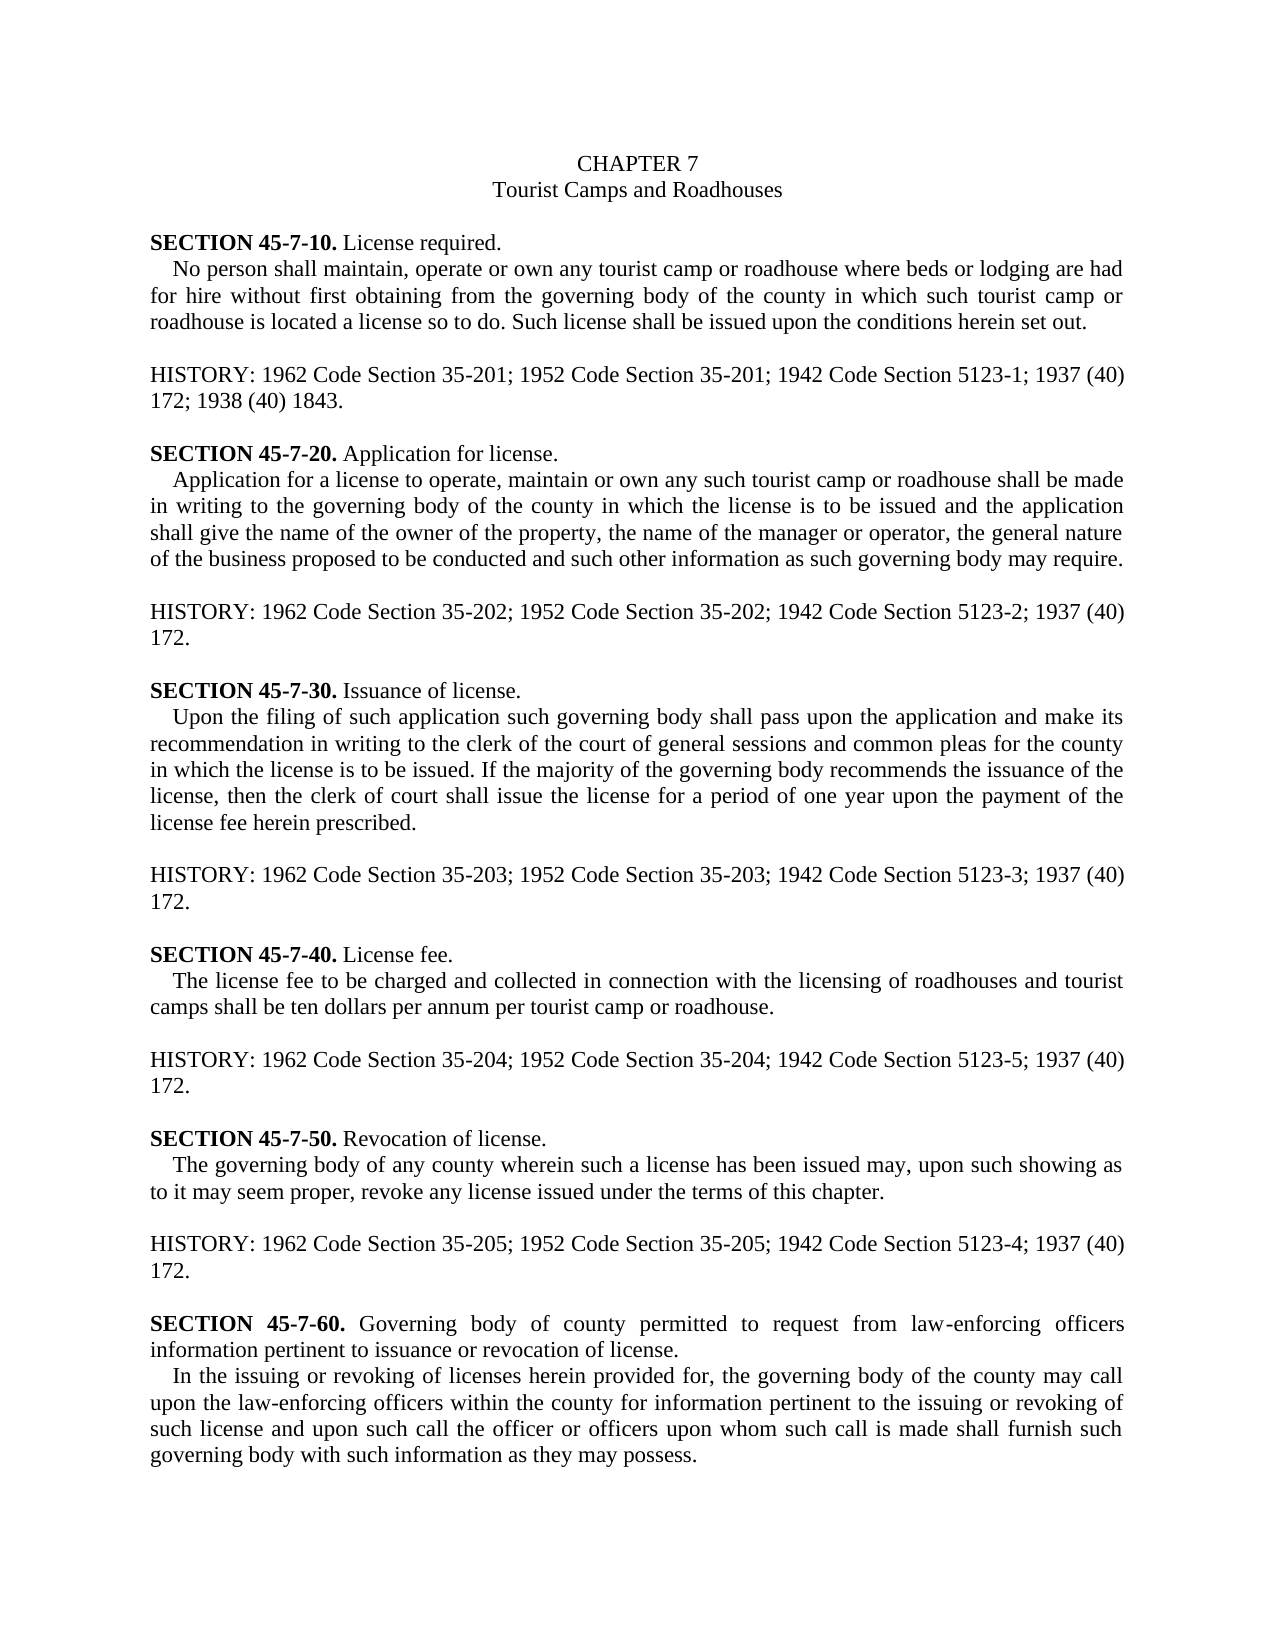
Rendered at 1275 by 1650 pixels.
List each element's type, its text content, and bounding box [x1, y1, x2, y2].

text HISTORY: 1962 Code Section 35-202; 1952 Code Section 35-202; 1942 Code Section 5123-2; 1937 (40) 172. [150, 598, 1125, 651]
text SECTION 45-7-20. Application for license. [150, 440, 1125, 466]
text HISTORY: 1962 Code Section 35-204; 1952 Code Section 35-204; 1942 Code Section 5123-5; 1937 (40) 172. [150, 1046, 1125, 1099]
text Tourist Camps and Roadhouses [150, 176, 1125, 203]
text The license fee to be charged and collected in connection with the licensing of roadhouses and tourist camps shall be ten dollars per annum per tourist camp or roadhouse. [150, 967, 1125, 1020]
text HISTORY: 1962 Code Section 35-203; 1952 Code Section 35-203; 1942 Code Section 5123-3; 1937 (40) 172. [150, 862, 1125, 914]
text In the issuing or revoking of licenses herein provided for, the governing body of the county may call upon the law-enforcing officers within the county for information pertinent to the issuing or revoking of such license and upon such call the officer or officers upon whom such call is made shall furnish such governing body with such information as they may possess. [150, 1362, 1125, 1468]
text SECTION 45-7-30. Issuance of license. [150, 677, 1125, 703]
text CHAPTER 7 [150, 150, 1125, 176]
text SECTION 45-7-10. License required. [150, 229, 1125, 255]
text No person shall maintain, operate or own any tourist camp or roadhouse where beds or lodging are had for hire without first obtaining from the governing body of the county in which such tourist camp or roadhouse is located a license so to do. Such license shall be issued upon the conditions herein set out. [150, 255, 1125, 334]
text SECTION 45-7-50. Revocation of license. [150, 1125, 1125, 1151]
text SECTION 45-7-60. Governing body of county permitted to request from law-enforcing officers information pertinent to issuance or revocation of license. [150, 1309, 1125, 1362]
text Application for a license to operate, maintain or own any such tourist camp or roadhouse shall be made in writing to the governing body of the county in which the license is to be issued and the application shall give the name of the owner of the property, the name of the manager or operator, the general nature of the business proposed to be conducted and such other information as such governing body may require. [150, 466, 1125, 572]
text HISTORY: 1962 Code Section 35-201; 1952 Code Section 35-201; 1942 Code Section 5123-1; 1937 (40) 172; 1938 (40) 1843. [150, 361, 1125, 413]
text Upon the filing of such application such governing body shall pass upon the application and make its recommendation in writing to the clerk of the court of general sessions and common pleas for the county in which the license is to be issued. If the majority of the governing body recommends the issuance of the license, then the clerk of court shall issue the license for a period of one year upon the payment of the license fee herein prescribed. [150, 703, 1125, 835]
text The governing body of any county wherein such a license has been issued may, upon such showing as to it may seem proper, revoke any license issued under the terms of this chapter. [150, 1151, 1125, 1204]
text SECTION 45-7-40. License fee. [150, 941, 1125, 967]
text HISTORY: 1962 Code Section 35-205; 1952 Code Section 35-205; 1942 Code Section 5123-4; 1937 (40) 172. [150, 1231, 1125, 1283]
